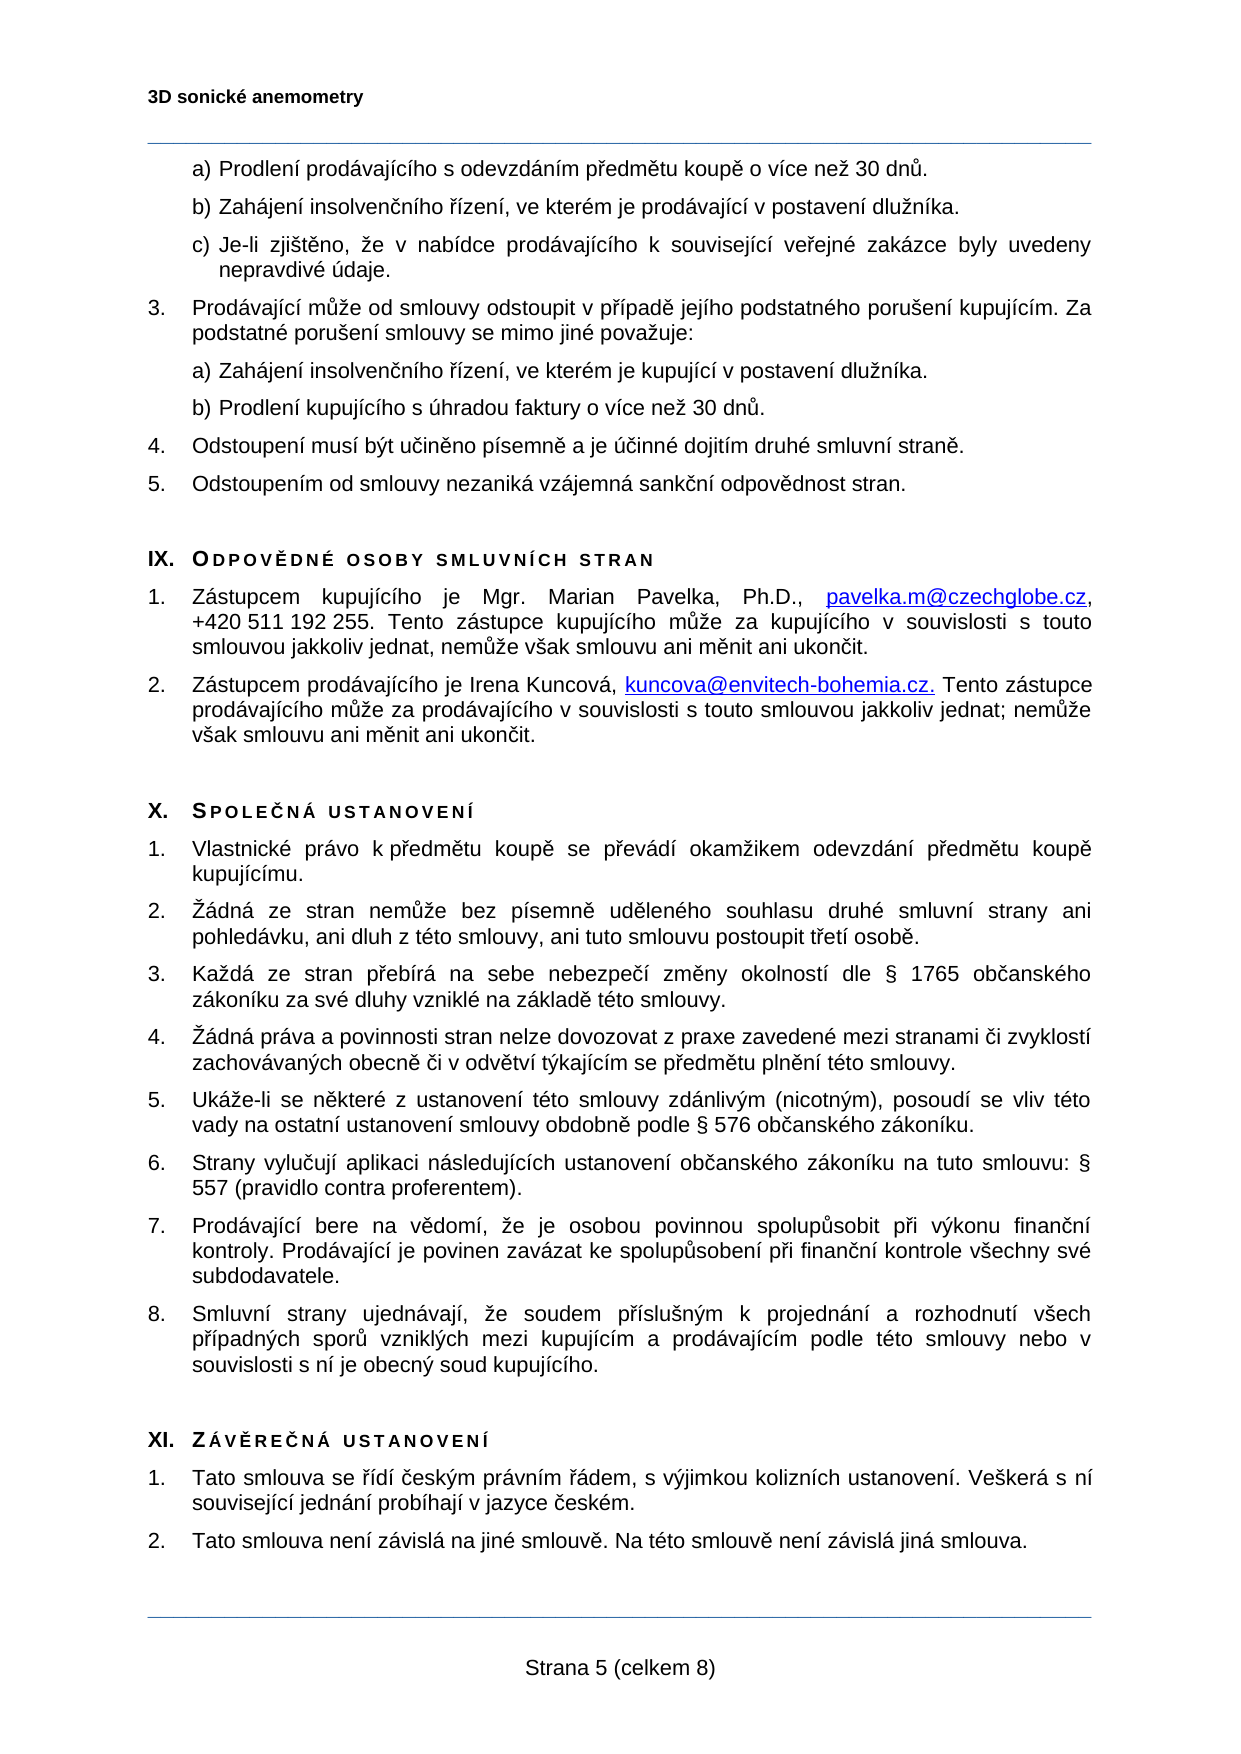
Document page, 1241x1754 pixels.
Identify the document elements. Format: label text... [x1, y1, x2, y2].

list Strany vylučují aplikaci následujících ustanovení občanského zákoníku na tuto smlouvu: § 557 (pravidlo contra proferentem). [148, 1150, 1093, 1201]
list Odstoupením od smlouvy nezaniká vzájemná sankční odpovědnost stran. [148, 471, 1093, 496]
list Zahájení insolvenčního řízení, ve kterém je kupující v postavení dlužníka. [192, 358, 1093, 383]
list Je-li zjištěno, že v nabídce prodávajícího k související veřejné zakázce byly uvedeny nepravdivé údaje. [192, 232, 1093, 282]
list Společná ustanovení [148, 798, 1093, 823]
list Žádná ze stran nemůže bez písemně uděleného souhlasu druhé smluvní strany ani pohledávku, ani dluh z této smlouvy, ani tuto smlouvu postoupit třetí osobě. [148, 898, 1093, 949]
list Odpovědné osoby smluvních stran [148, 546, 1093, 571]
list Tato smlouva se řídí českým právním řádem, s výjimkou kolizních ustanovení. Veškerá s ní související jednání probíhají v jazyce českém. [148, 1465, 1093, 1515]
list Vlastnické právo k předmětu koupě se převádí okamžikem odevzdání předmětu koupě kupujícímu. [148, 836, 1093, 886]
list Tato smlouva není závislá na jiné smlouvě. Na této smlouvě není závislá jiná smlouva. [148, 1528, 1093, 1553]
list Smluvní strany ujednávají, že soudem příslušným k projednání a rozhodnutí všech případných sporů vzniklých mezi kupujícím a prodávajícím podle této smlouvy nebo v souvislosti s ní je obecný soud kupujícího. [148, 1301, 1093, 1377]
list Zahájení insolvenčního řízení, ve kterém je prodávající v postavení dlužníka. [192, 194, 1093, 219]
list Zástupcem kupujícího je Mgr. Marian Pavelka, Ph.D., pavelka.m@czechglobe.cz, +420 511 192 255. Tento zástupce kupujícího může za kupujícího v souvislosti s touto smlouvou jakkoliv jednat, nemůže však smlouvu ani měnit ani ukončit. [148, 584, 1093, 659]
list Každá ze stran přebírá na sebe nebezpečí změny okolností dle § 1765 občanského zákoníku za své dluhy vzniklé na základě této smlouvy. [148, 961, 1093, 1012]
list Žádná práva a povinnosti stran nelze dovozovat z praxe zavedené mezi stranami či zvyklostí zachovávaných obecně či v odvětví týkajícím se předmětu plnění této smlouvy. [148, 1024, 1093, 1075]
list Ukáže-li se některé z ustanovení této smlouvy zdánlivým (nicotným), posoudí se vliv této vady na ostatní ustanovení smlouvy obdobně podle § 576 občanského zákoníku. [148, 1087, 1093, 1138]
list Prodávající může od smlouvy odstoupit v případě jejího podstatného porušení kupujícím. Za podstatné porušení smlouvy se mimo jiné považuje: [148, 295, 1093, 345]
list Odstoupení musí být učiněno písemně a je účinné dojitím druhé smluvní straně. [148, 433, 1093, 458]
list Závěrečná ustanovení [148, 1427, 1093, 1452]
list Prodávající bere na vědomí, že je osobou povinnou spolupůsobit při výkonu finanční kontroly. Prodávající je povinen zavázat ke spolupůsobení při finanční kontrole všechny své subdodavatele. [148, 1213, 1093, 1289]
list Prodlení kupujícího s úhradou faktury o více než 30 dnů. [192, 395, 1093, 421]
list Prodlení prodávajícího s odevzdáním předmětu koupě o více než 30 dnů. [192, 156, 1093, 182]
list Zástupcem prodávajícího je Irena Kuncová, kuncova@envitech-bohemia.cz. Tento zástupce prodávajícího může za prodávajícího v souvislosti s touto smlouvou jakkoliv jednat; nemůže však smlouvu ani měnit ani ukončit. [148, 672, 1093, 748]
